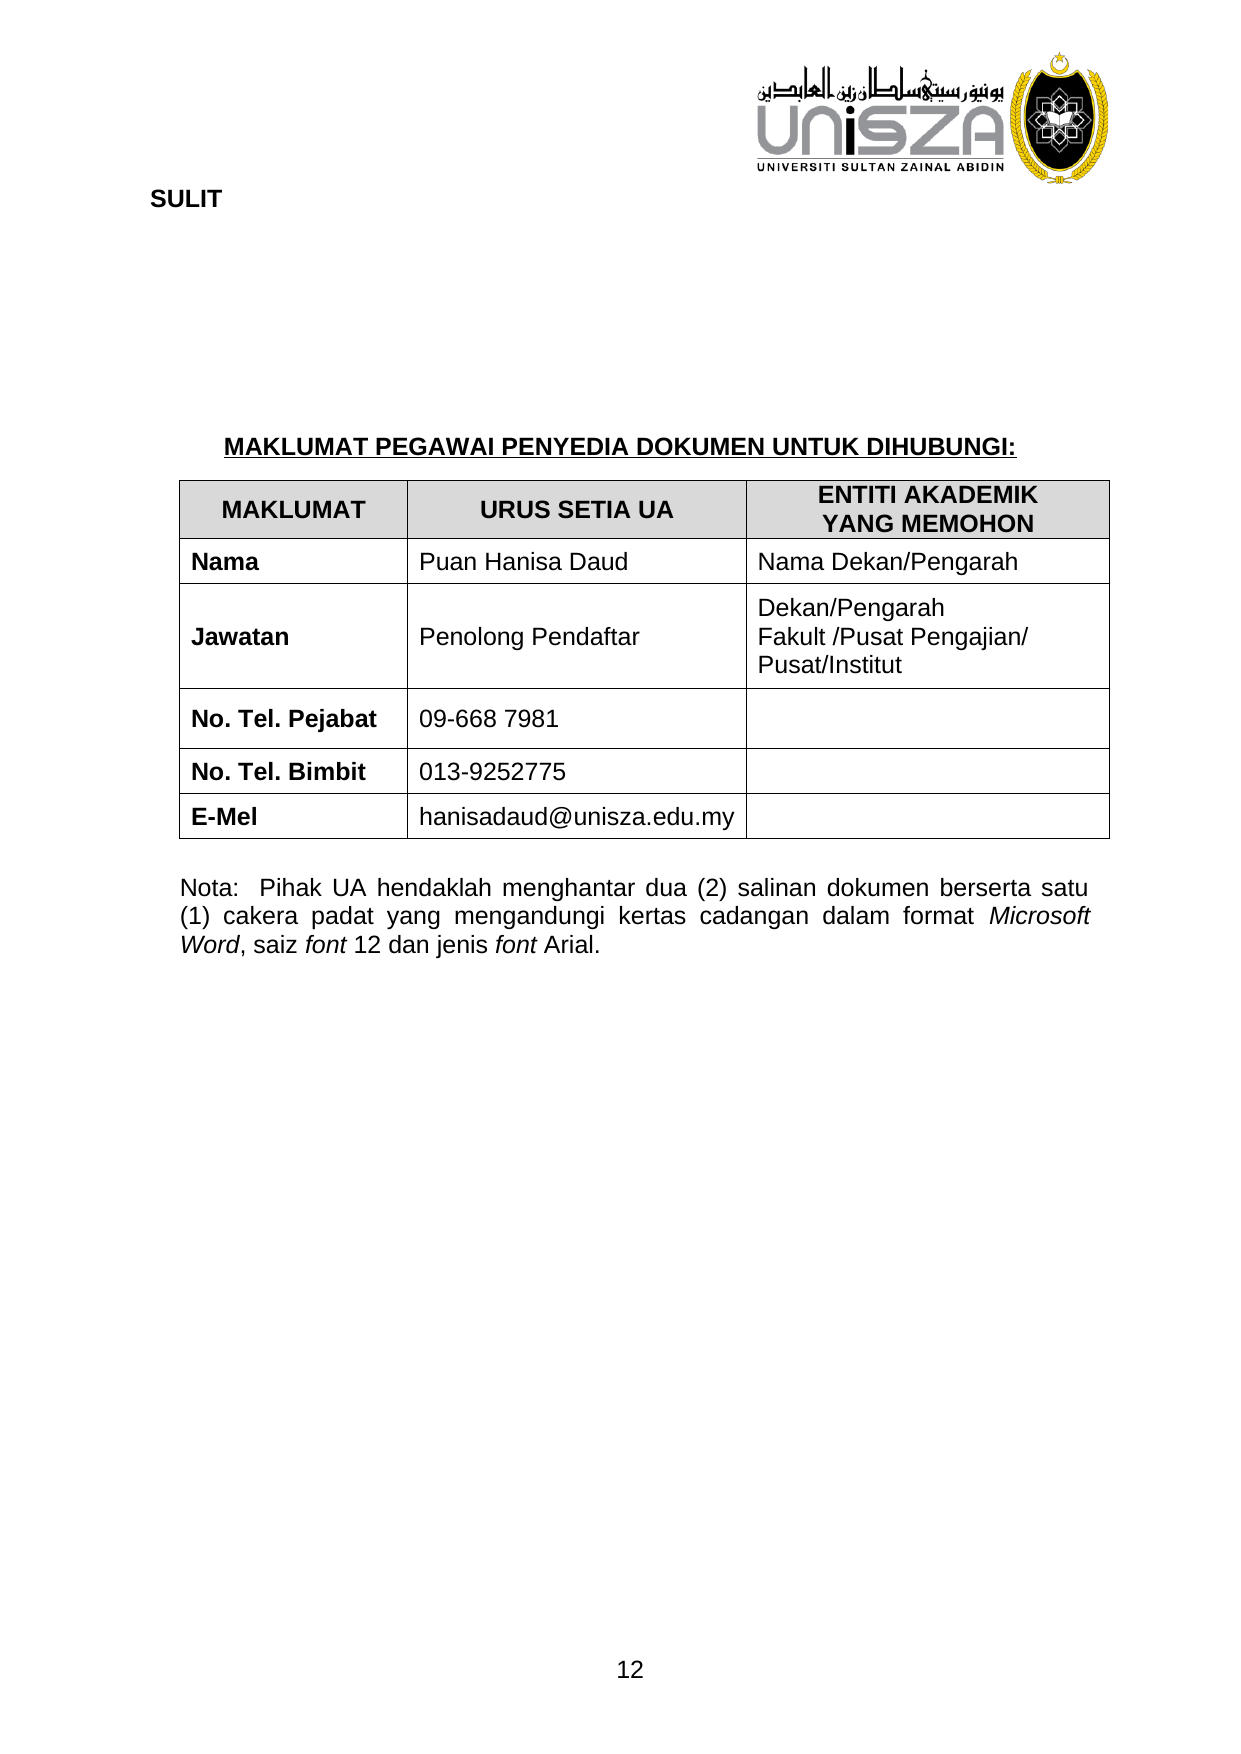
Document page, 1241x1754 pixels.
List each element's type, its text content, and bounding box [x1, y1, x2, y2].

text MAKLUMAT PEGAWAI PENYEDIA DOKUMEN UNTUK DIHUBUNGI: [150, 432, 1090, 461]
table_cell [747, 689, 1109, 748]
text Nota: Pihak UA hendaklah menghantar dua (2) salinan dokumen berserta satu (1) cakera padat yang mengandungi kertas cadangan dalam format Microsoft Word, saiz font 12 dan jenis font Arial. [179, 873, 1090, 959]
table_cell Nama Dekan/Pengarah [747, 539, 1109, 583]
table_cell Nama [180, 539, 407, 583]
table_header ENTITI AKADEMIK YANG MEMOHON [747, 481, 1109, 538]
table_cell Puan Hanisa Daud [408, 539, 746, 583]
table_header MAKLUMAT [180, 481, 407, 538]
table_cell No. Tel. Pejabat [180, 689, 407, 748]
table_cell Jawatan [180, 584, 407, 688]
table_cell hanisadaud@unisza.edu.my [408, 794, 746, 838]
table_header URUS SETIA UA [408, 481, 746, 538]
picture [756, 50, 1109, 184]
table_cell Dekan/Pengarah Fakult /Pusat Pengajian/ Pusat/Institut [747, 584, 1109, 688]
table_cell E-Mel [180, 794, 407, 838]
table_cell [747, 749, 1109, 793]
table_cell 09-668 7981 [408, 689, 746, 748]
table_cell 013-9252775 [408, 749, 746, 793]
table_cell Penolong Pendaftar [408, 584, 746, 688]
table_cell [747, 794, 1109, 838]
table_cell No. Tel. Bimbit [180, 749, 407, 793]
